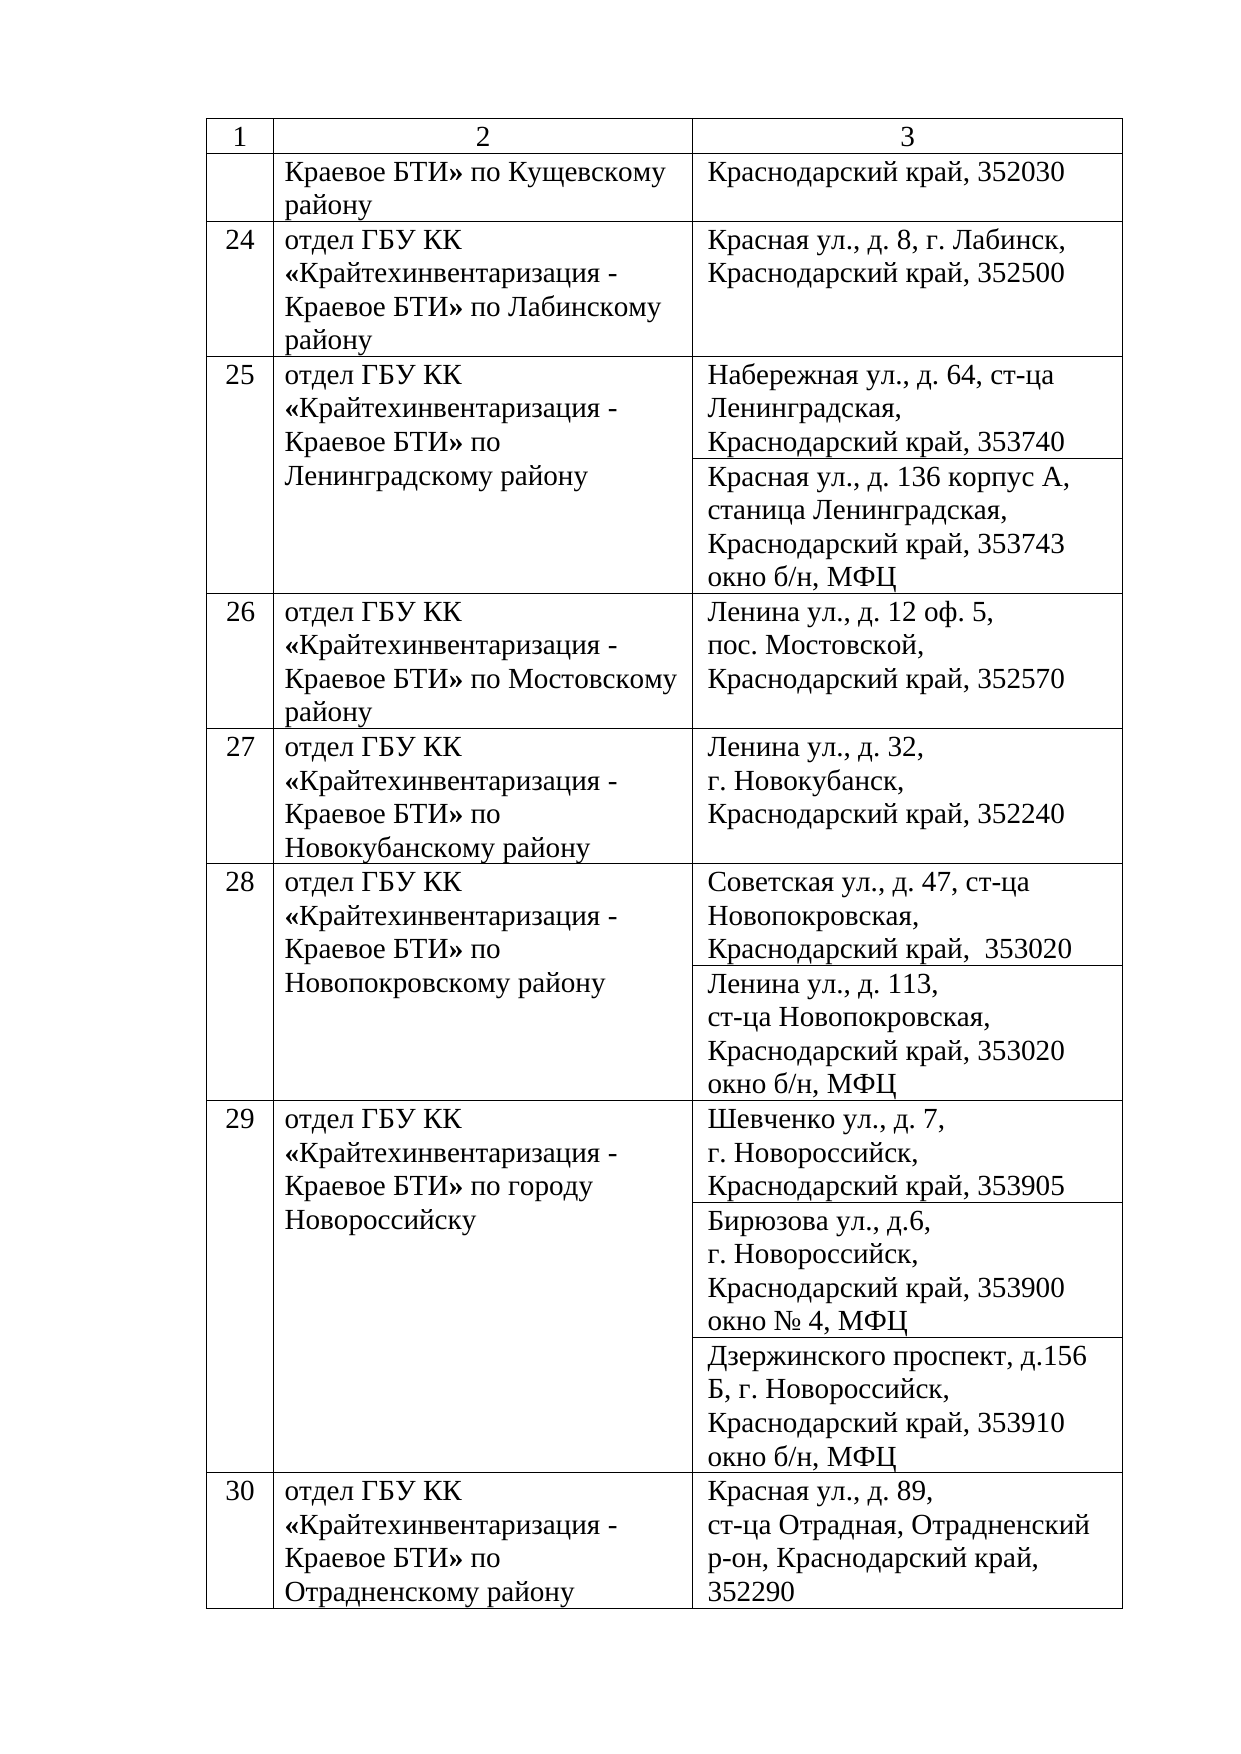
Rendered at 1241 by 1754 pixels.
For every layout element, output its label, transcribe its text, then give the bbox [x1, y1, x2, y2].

table_cell 30 [207, 1473, 273, 1607]
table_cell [274, 154, 692, 221]
table_cell Набережная ул., д. 64, ст-ца Ленинградская, Краснодарский край, 353740 [693, 357, 1122, 458]
table_cell Красная ул., д. 136 корпус А, станица Ленинградская, Краснодарский край, 353743 окно б/н, МФЦ [693, 459, 1122, 593]
table_cell 23 [207, 154, 273, 221]
table_cell отдел ГБУ КК «Крайтехинвентаризация - Краевое БТИ» по Мостовскому району [274, 594, 692, 728]
table_cell отдел ГБУ КК «Крайтехинвентаризация - Краевое БТИ» по Ленинградскому району [274, 357, 692, 593]
table_cell Советская ул., д. 47, ст-ца Новопокровская, Краснодарский край, 353020 [693, 864, 1122, 965]
table_cell отдел ГБУ КК «Крайтехинвентаризация - Краевое БТИ» по Новопокровскому району [274, 864, 692, 1100]
table_cell отдел ГБУ КК «Крайтехинвентаризация - Краевое БТИ» по городу Новороссийску [274, 1101, 692, 1472]
table_header 3 [693, 119, 1122, 153]
table_cell 24 [207, 222, 273, 356]
table_cell Бирюзова ул., д.6, г. Новороссийск, Краснодарский край, 353900 окно № 4, МФЦ [693, 1203, 1122, 1337]
table_cell Дзержинского проспект, д.156 Б, г. Новороссийск, Краснодарский край, 353910 окно б/н, МФЦ [693, 1338, 1122, 1472]
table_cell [693, 154, 1122, 221]
table_cell Ленина ул., д. 32, г. Новокубанск, Краснодарский край, 352240 [693, 729, 1122, 863]
table_cell Ленина ул., д. 113, ст-ца Новопокровская, Краснодарский край, 353020 окно б/н, МФЦ [693, 966, 1122, 1100]
table_cell 29 [207, 1101, 273, 1472]
table_cell 27 [207, 729, 273, 863]
table_cell Красная ул., д. 8, г. Лабинск, Краснодарский край, 352500 [693, 222, 1122, 356]
table_header 2 [274, 119, 692, 153]
table_cell отдел ГБУ КК «Крайтехинвентаризация - Краевое БТИ» по Лабинскому району [274, 222, 692, 356]
table_cell Красная ул., д. 89, ст-ца Отрадная, Отрадненский р-он, Краснодарский край, 352290 [693, 1473, 1122, 1607]
table_header 1 [207, 119, 273, 153]
table_cell Шевченко ул., д. 7, г. Новороссийск, Краснодарский край, 353905 [693, 1101, 1122, 1202]
table_cell 25 [207, 357, 273, 593]
table_cell 28 [207, 864, 273, 1100]
table_cell Ленина ул., д. 12 оф. 5, пос. Мостовской, Краснодарский край, 352570 [693, 594, 1122, 728]
table_cell отдел ГБУ КК «Крайтехинвентаризация - Краевое БТИ» по Отрадненскому району [274, 1473, 692, 1607]
table_cell 26 [207, 594, 273, 728]
table_cell отдел ГБУ КК «Крайтехинвентаризация - Краевое БТИ» по Новокубанскому району [274, 729, 692, 863]
